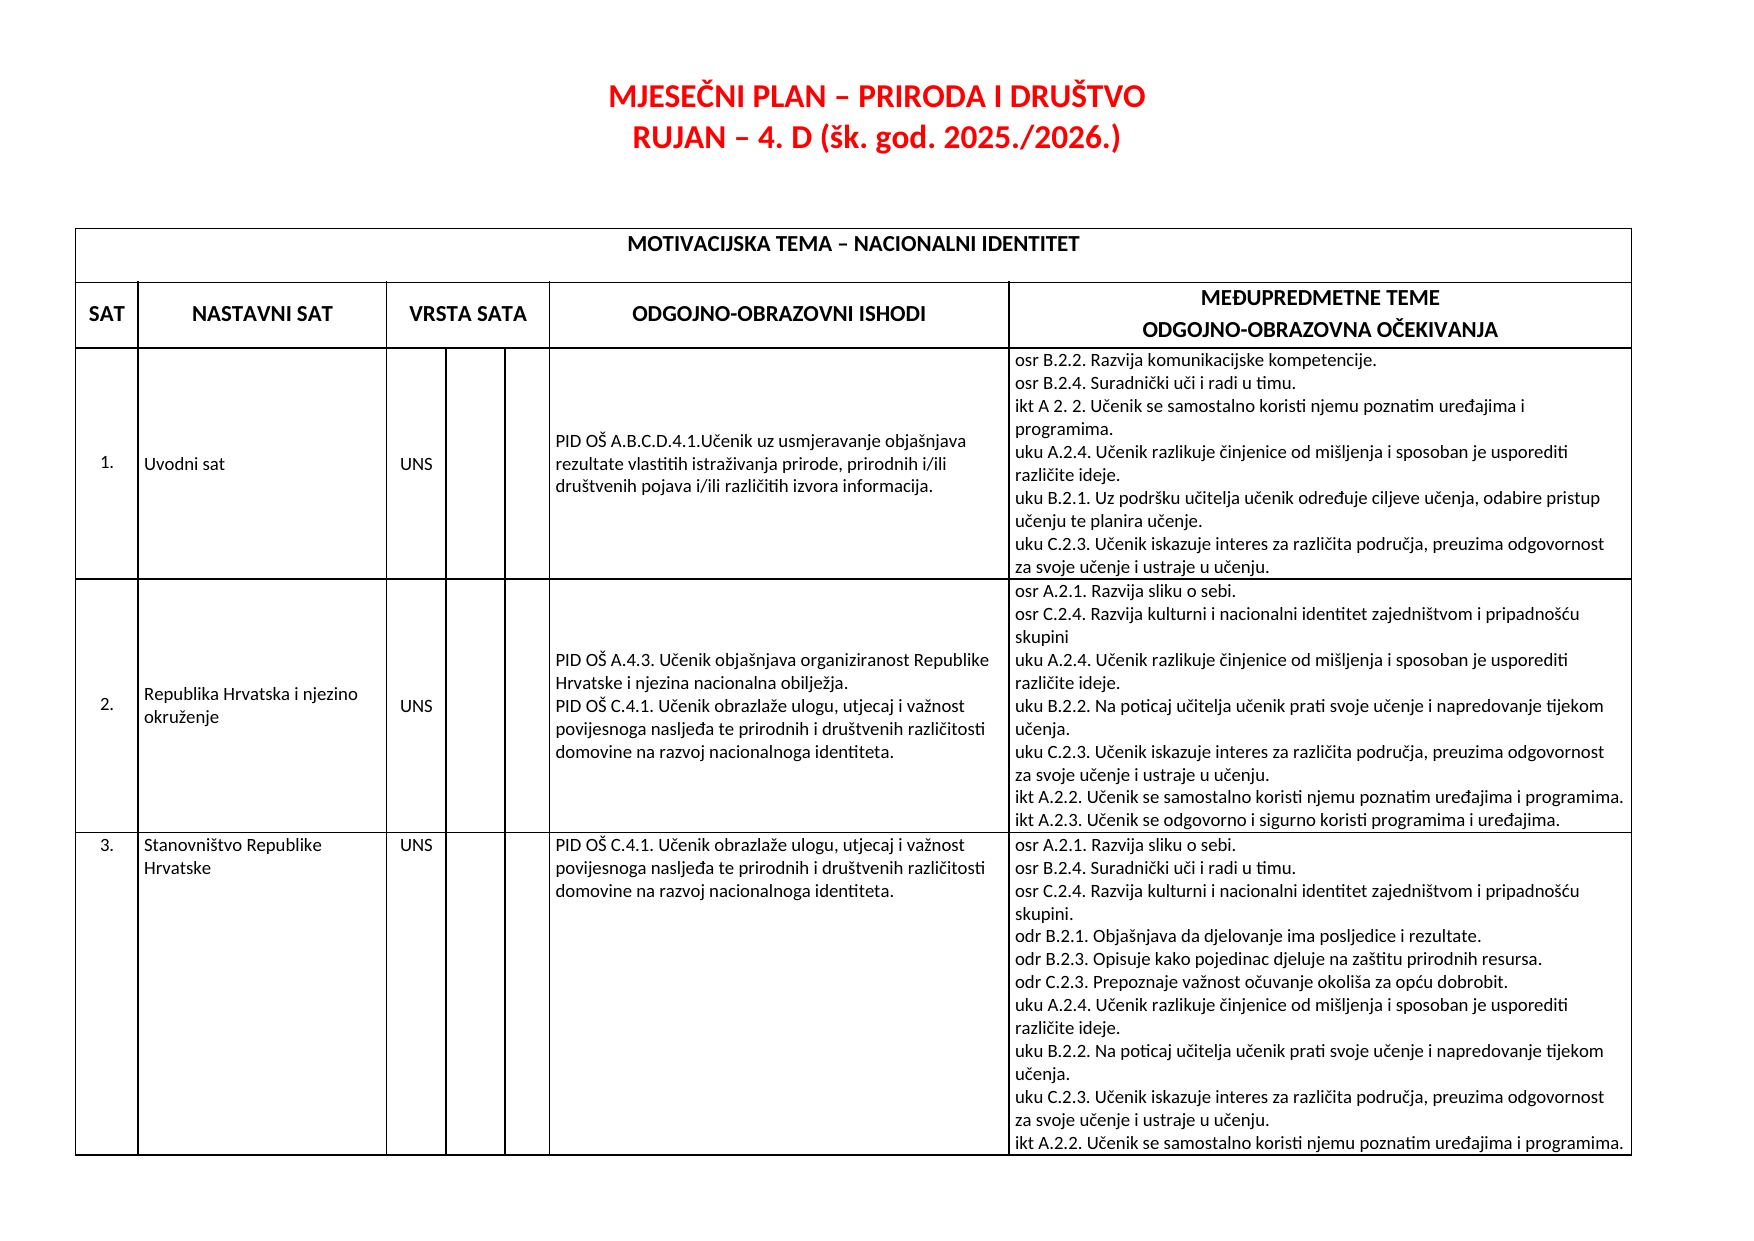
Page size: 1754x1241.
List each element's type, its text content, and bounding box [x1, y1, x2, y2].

table_cell VRSTA SATA [387, 283, 549, 347]
table_cell 2. [76, 580, 137, 831]
table_cell PID OŠ A.B.C.D.4.1.Učenik uz usmjeravanje objašnjava rezultate vlastitih istraživanja prirode, prirodnih i/ili društvenih pojava i/ili različitih izvora informacija. [550, 349, 1008, 578]
table_cell UNS [387, 833, 445, 1154]
table_cell ODGOJNO-OBRAZOVNI ISHODI [550, 283, 1008, 347]
table_cell Republika Hrvatska i njezino okruženje [139, 580, 386, 831]
table_cell [447, 349, 504, 578]
table_cell [506, 580, 549, 831]
table_cell UNS [387, 349, 445, 578]
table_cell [139, 833, 386, 1154]
table_cell osr A.2.1. Razvija sliku o sebi. osr C.2.4. Razvija kulturni i nacionalni identitet zajedništvom i pripadnošću skupini uku A.2.4. Učenik razlikuje činjenice od mišljenja i sposoban je usporediti različite ideje. uku B.2.2. Na poticaj učitelja učenik prati svoje učenje i napredovanje tijekom učenja. uku C.2.3. Učenik iskazuje interes za različita područja, preuzima odgovornost za svoje učenje i ustraje u učenju. ikt A.2.2. Učenik se samostalno koristi njemu poznatim uređajima i programima. ikt A.2.3. Učenik se odgovorno i sigurno koristi programima i uređajima. [1010, 580, 1631, 831]
text RUJAN – 4. D (šk. god. 2025./2026.) [75, 116, 1679, 156]
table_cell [550, 833, 1008, 1154]
table_cell [447, 833, 504, 1154]
table_cell MEĐUPREDMETNE TEME ODGOJNO-OBRAZOVNA OČEKIVANJA [1010, 283, 1631, 347]
table_cell [506, 349, 549, 578]
table_cell 1. [76, 349, 137, 578]
table_cell [506, 833, 549, 1154]
table_cell osr B.2.2. Razvija komunikacijske kompetencije. osr B.2.4. Suradnički uči i radi u timu. ikt A 2. 2. Učenik se samostalno koristi njemu poznatim uređajima i programima. uku A.2.4. Učenik razlikuje činjenice od mišljenja i sposoban je usporediti različite ideje. uku B.2.1. Uz podršku učitelja učenik određuje ciljeve učenja, odabire pristup učenju te planira učenje. uku C.2.3. Učenik iskazuje interes za različita područja, preuzima odgovornost za svoje učenje i ustraje u učenju. [1010, 349, 1631, 578]
table_cell SAT [76, 283, 137, 347]
text MJESEČNI PLAN – PRIRODA I DRUŠTVO [75, 75, 1679, 116]
table_cell UNS [387, 580, 445, 831]
table_cell Uvodni sat [139, 349, 386, 578]
table_cell PID OŠ A.4.3. Učenik objašnjava organiziranost Republike Hrvatske i njezina nacionalna obilježja. PID OŠ C.4.1. Učenik obrazlaže ulogu, utjecaj i važnost povijesnoga nasljeđa te prirodnih i društvenih različitosti domovine na razvoj nacionalnoga identiteta. [550, 580, 1008, 831]
table_header MOTIVACIJSKA TEMA – NACIONALNI IDENTITET [76, 229, 1631, 281]
table_cell 3. [76, 833, 137, 1154]
table_cell NASTAVNI SAT [139, 283, 386, 347]
table_cell [447, 580, 504, 831]
